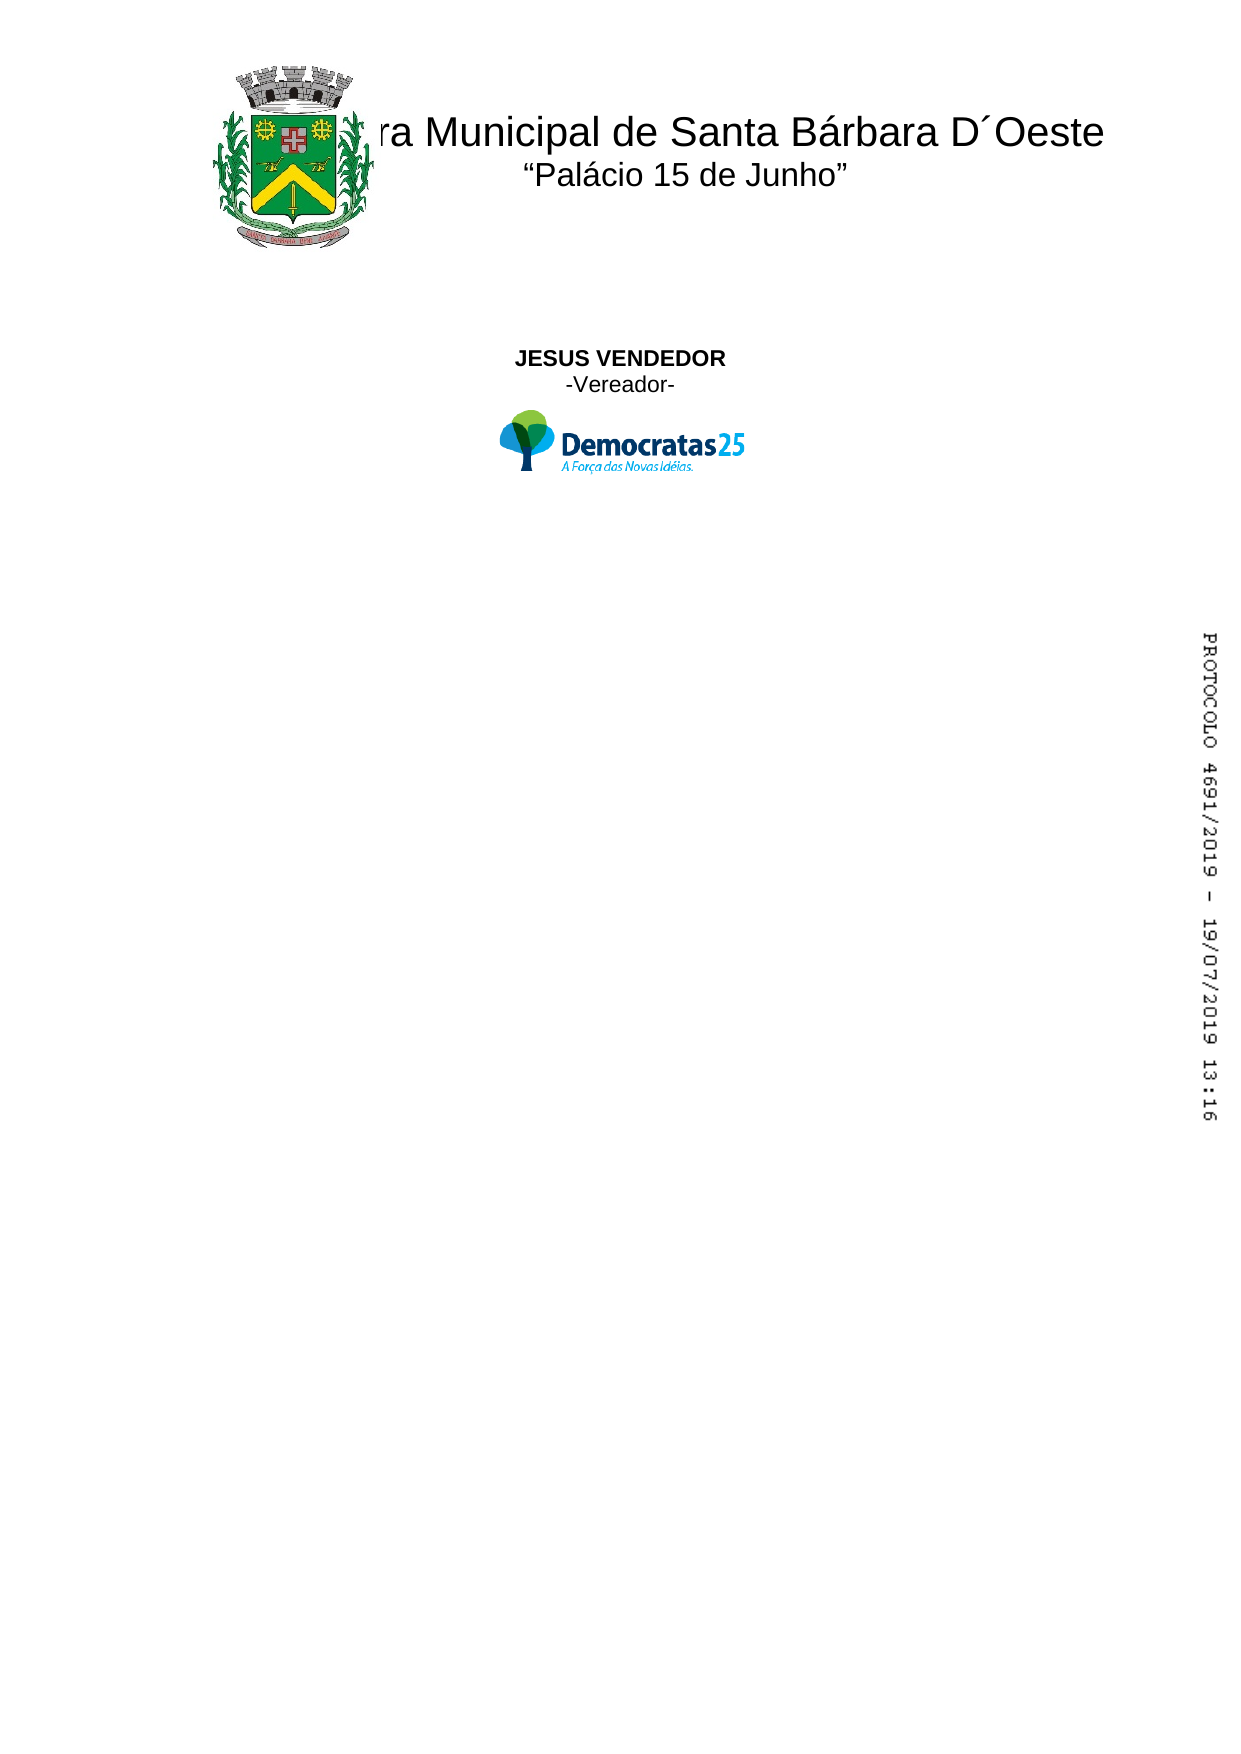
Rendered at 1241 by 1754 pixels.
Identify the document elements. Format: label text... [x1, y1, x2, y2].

text JESUS VENDEDOR [177, 345, 1063, 371]
picture [499, 381, 752, 507]
picture [212, 66, 381, 255]
picture [1177, 629, 1241, 1125]
text -Vereador- [177, 371, 1063, 398]
